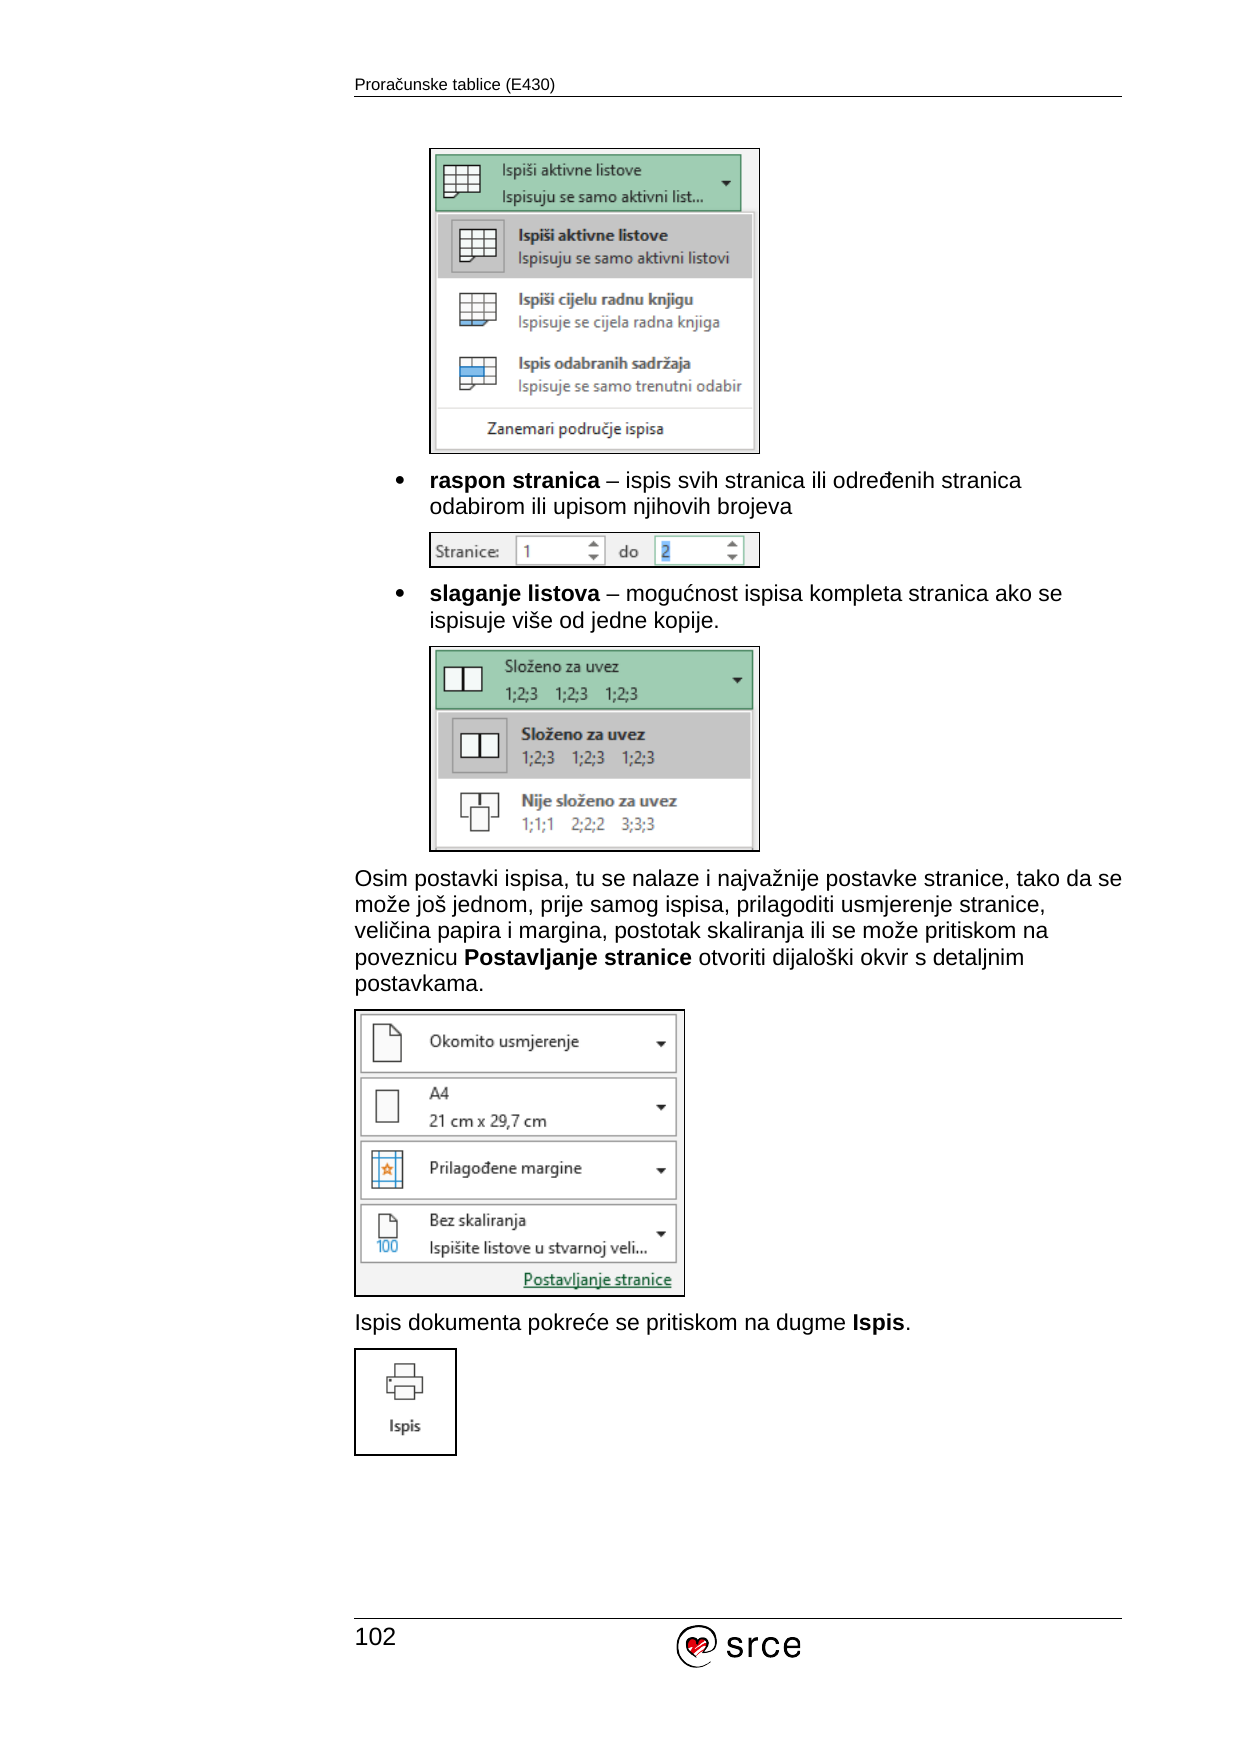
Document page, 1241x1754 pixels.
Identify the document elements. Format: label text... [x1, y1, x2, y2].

picture [431, 647, 759, 850]
picture [676, 1625, 800, 1668]
text Osim postavki ispisa, tu se nalaze i najvažnije postavke stranice, tako da se može još jednom, prije samog ispisa, prilagoditi usmjerenje stranice, veličina papira i margina, postotak skaliranja ili se može pritiskom na poveznicu Postavljanje stranice otvoriti dijaloški okvir s detaljnim postavkama. [354, 864, 1123, 996]
picture [356, 1011, 684, 1295]
picture [431, 149, 759, 453]
text slaganje listova – mogućnost ispisa kompleta stranica ako se ispisuje više od jedne kopije. [396, 580, 1123, 633]
text Ispis dokumenta pokreće se pritiskom na dugme Ispis. [354, 1309, 1123, 1335]
text raspon stranica – ispis svih stranica ili određenih stranica odabirom ili upisom njihovih brojeva [396, 467, 1123, 519]
picture [431, 533, 759, 566]
picture [356, 1350, 455, 1454]
